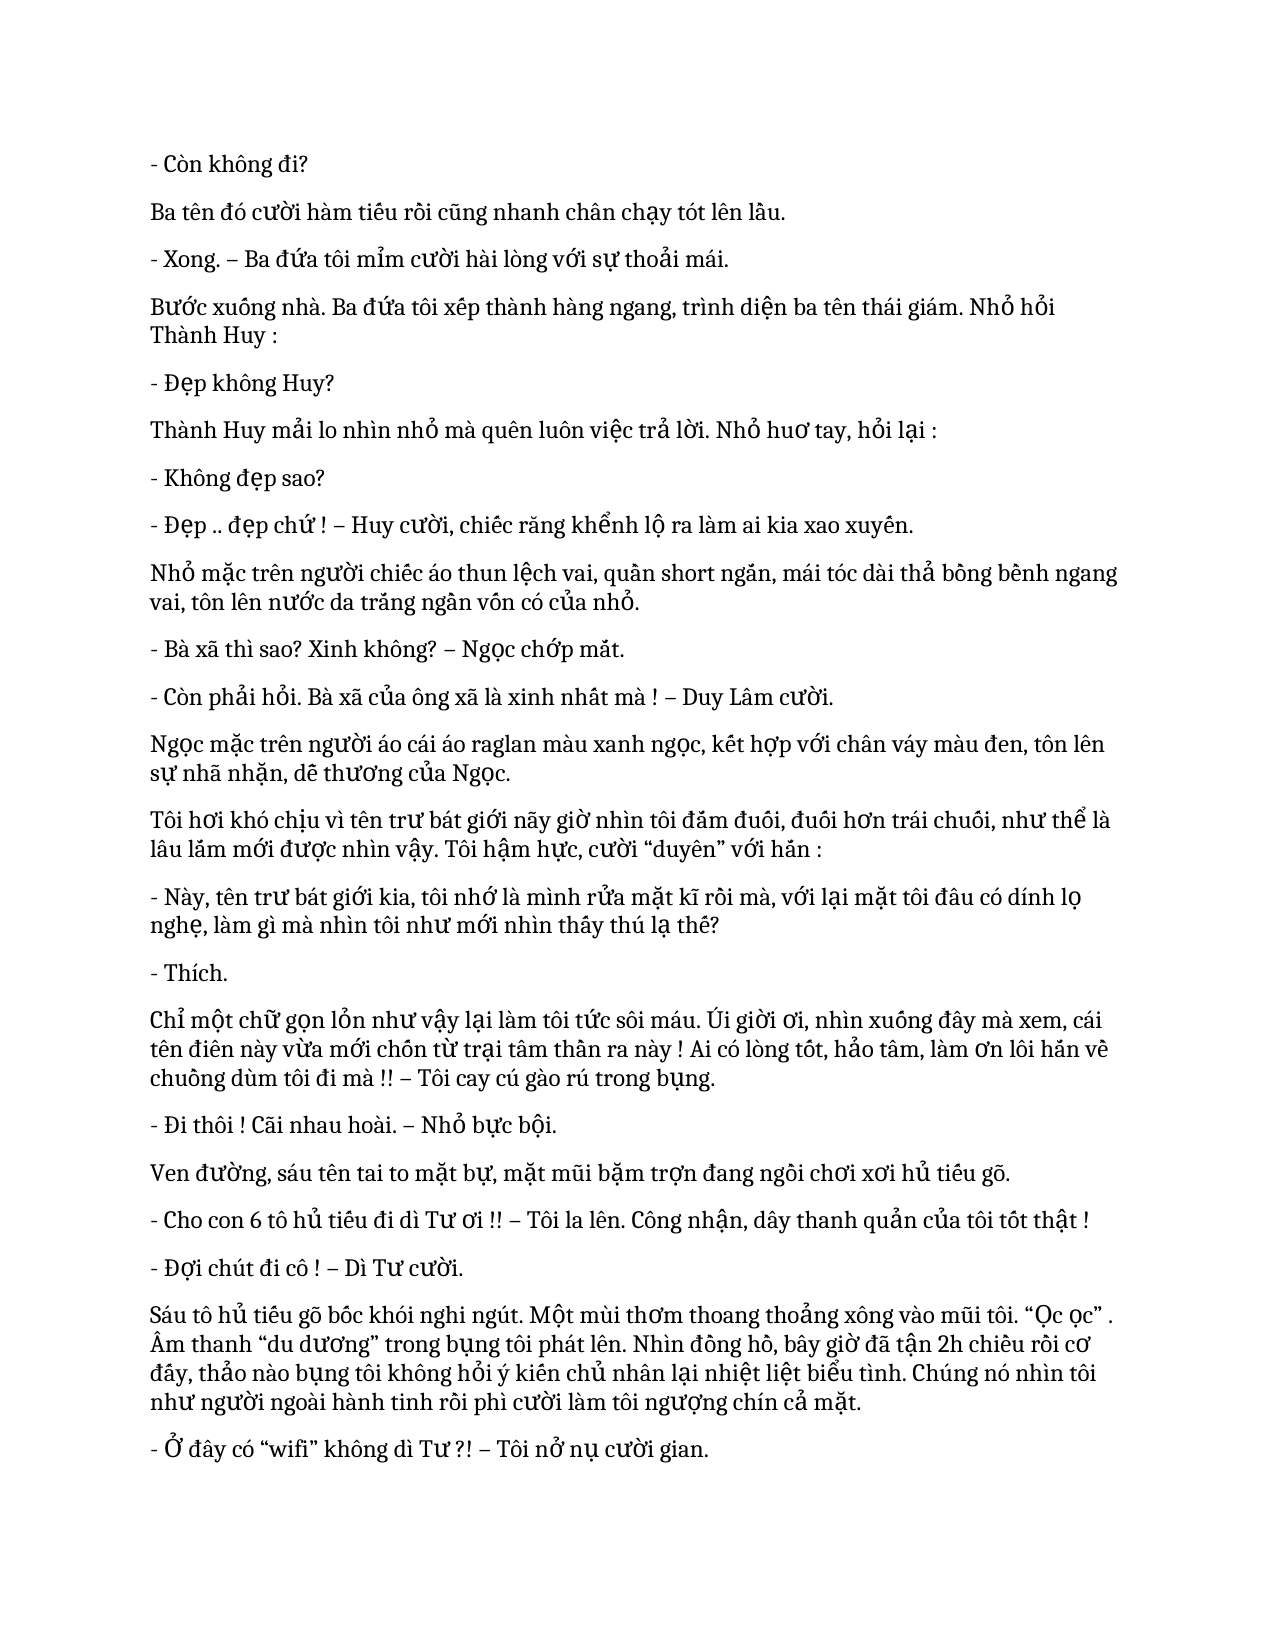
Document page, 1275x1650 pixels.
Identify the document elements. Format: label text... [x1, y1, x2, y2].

text - Đẹp không Huy? [150, 369, 1125, 397]
text Ba tên đó cười hàm tiếu rồi cũng nhanh chân chạy tót lên lầu. [150, 197, 1125, 226]
text Bước xuống nhà. Ba đứa tôi xếp thành hàng ngang, trình diện ba tên thái giám. Nhỏ hỏi Thành Huy : [150, 292, 1125, 350]
text - Không đẹp sao? [150, 464, 1125, 492]
text Sáu tô hủ tiếu gõ bốc khói nghi ngút. Một mùi thơm thoang thoảng xông vào mũi tôi. “Ọc ọc” . Âm thanh “du dương” trong bụng tôi phát lên. Nhìn đồng hồ, bây giờ đã tận 2h chiều rồi cơ đấy, thảo nào bụng tôi không hỏi ý kiến chủ nhân lại nhiệt liệt biểu tình. Chúng nó nhìn tôi như người ngoài hành tinh rồi phì cười làm tôi ngượng chín cả mặt. [150, 1301, 1125, 1416]
text Tôi hơi khó chịu vì tên trư bát giới nãy giờ nhìn tôi đắm đuối, đuối hơn trái chuối, như thể là lâu lắm mới được nhìn vậy. Tôi hậm hực, cười “duyên” với hắn : [150, 806, 1125, 864]
text - Đi thôi ! Cãi nhau hoài. – Nhỏ bực bội. [150, 1111, 1125, 1140]
text - Bà xã thì sao? Xinh không? – Ngọc chớp mắt. [150, 635, 1125, 664]
text - Ở đây có “wifi” không dì Tư ?! – Tôi nở nụ cười gian. [150, 1435, 1125, 1464]
text Nhỏ mặc trên người chiếc áo thun lệch vai, quần short ngắn, mái tóc dài thả bồng bềnh ngang vai, tôn lên nước da trắng ngần vốn có của nhỏ. [150, 559, 1125, 616]
text - Đợi chút đi cô ! – Dì Tư cười. [150, 1254, 1125, 1282]
text Thành Huy mải lo nhìn nhỏ mà quên luôn việc trả lời. Nhỏ huơ tay, hỏi lại : [150, 416, 1125, 445]
text Chỉ một chữ gọn lỏn như vậy lại làm tôi tức sôi máu. Úi giời ơi, nhìn xuống đây mà xem, cái tên điên này vừa mới chốn từ trại tâm thần ra này ! Ai có lòng tốt, hảo tâm, làm ơn lôi hắn về chuồng dùm tôi đi mà !! – Tôi cay cú gào rú trong bụng. [150, 1006, 1125, 1092]
text - Xong. – Ba đứa tôi mỉm cười hài lòng với sự thoải mái. [150, 245, 1125, 274]
text - Thích. [150, 959, 1125, 987]
text - Này, tên trư bát giới kia, tôi nhớ là mình rửa mặt kĩ rồi mà, với lại mặt tôi đâu có dính lọ nghẹ, làm gì mà nhìn tôi như mới nhìn thấy thú lạ thế? [150, 882, 1125, 940]
text - Còn phải hỏi. Bà xã của ông xã là xinh nhất mà ! – Duy Lâm cười. [150, 682, 1125, 711]
text - Đẹp .. đẹp chứ ! – Huy cười, chiếc răng khểnh lộ ra làm ai kia xao xuyến. [150, 511, 1125, 540]
text - Cho con 6 tô hủ tiếu đi dì Tư ơi !! – Tôi la lên. Công nhận, dây thanh quản của tôi tốt thật ! [150, 1206, 1125, 1235]
text - Còn không đi? [150, 150, 1125, 179]
text Ngọc mặc trên người áo cái áo raglan màu xanh ngọc, kết hợp với chân váy màu đen, tôn lên sự nhã nhặn, dễ thương của Ngọc. [150, 730, 1125, 787]
text Ven đường, sáu tên tai to mặt bự, mặt mũi bặm trợn đang ngồi chơi xơi hủ tiếu gõ. [150, 1159, 1125, 1187]
